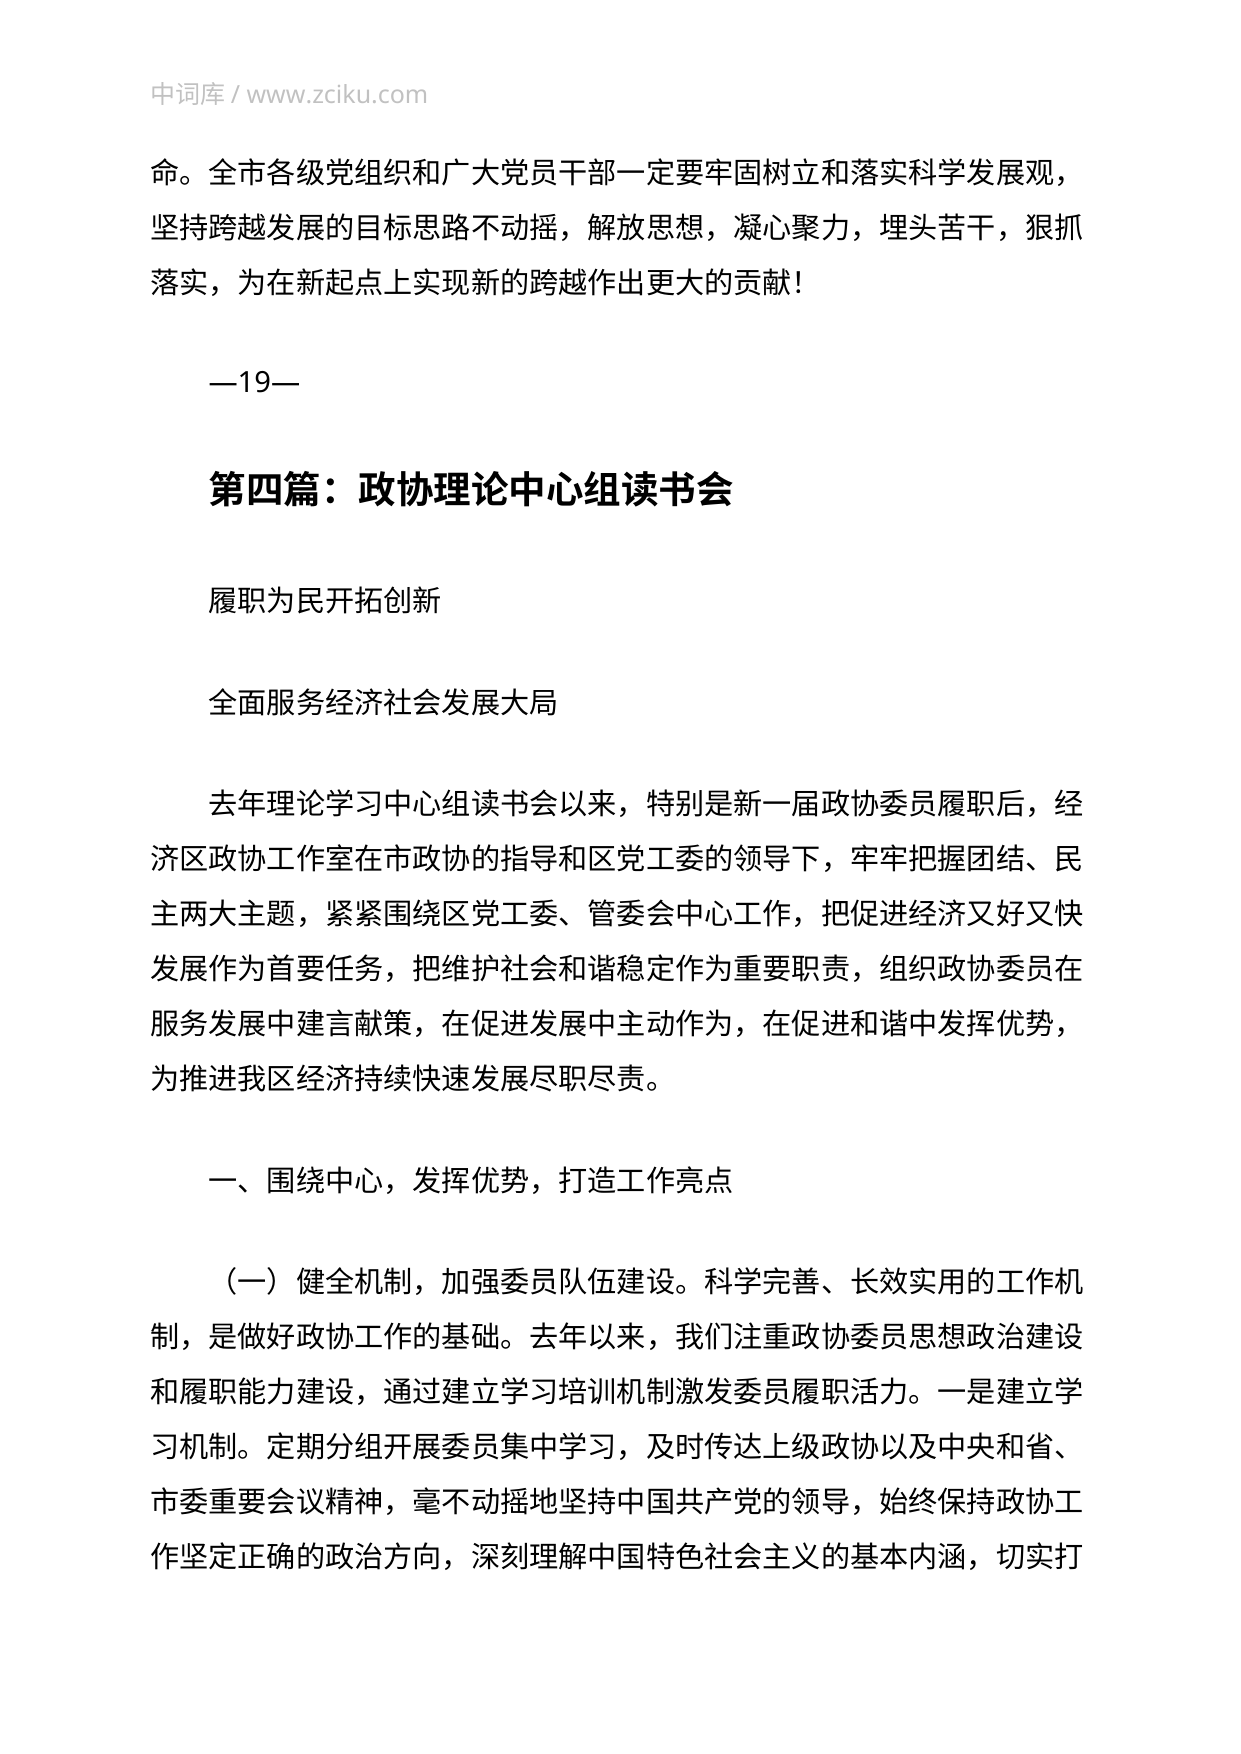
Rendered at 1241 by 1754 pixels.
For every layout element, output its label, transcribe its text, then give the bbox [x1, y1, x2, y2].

text 全面服务经济社会发展大局 [150, 679, 1090, 721]
text 去年理论学习中心组读书会以来，特别是新一届政协委员履职后，经济区政协工作室在市政协的指导和区党工委的领导下，牢牢把握团结、民主两大主题，紧紧围绕区党工委、管委会中心工作，把促进经济又好又快发展作为首要任务，把维护社会和谐稳定作为重要职责，组织政协委员在服务发展中建言献策，在促进发展中主动作为，在促进和谐中发挥优势，为推进我区经济持续快速发展尽职尽责。 [150, 781, 1090, 1098]
text —19— [150, 362, 1090, 401]
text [150, 1259, 1090, 1576]
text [150, 150, 1090, 302]
text 第四篇：政协理论中心组读书会 [150, 460, 1090, 514]
text 履职为民开拓创新 [150, 577, 1090, 620]
text 一、围绕中心，发挥优势，打造工作亮点 [150, 1157, 1090, 1199]
